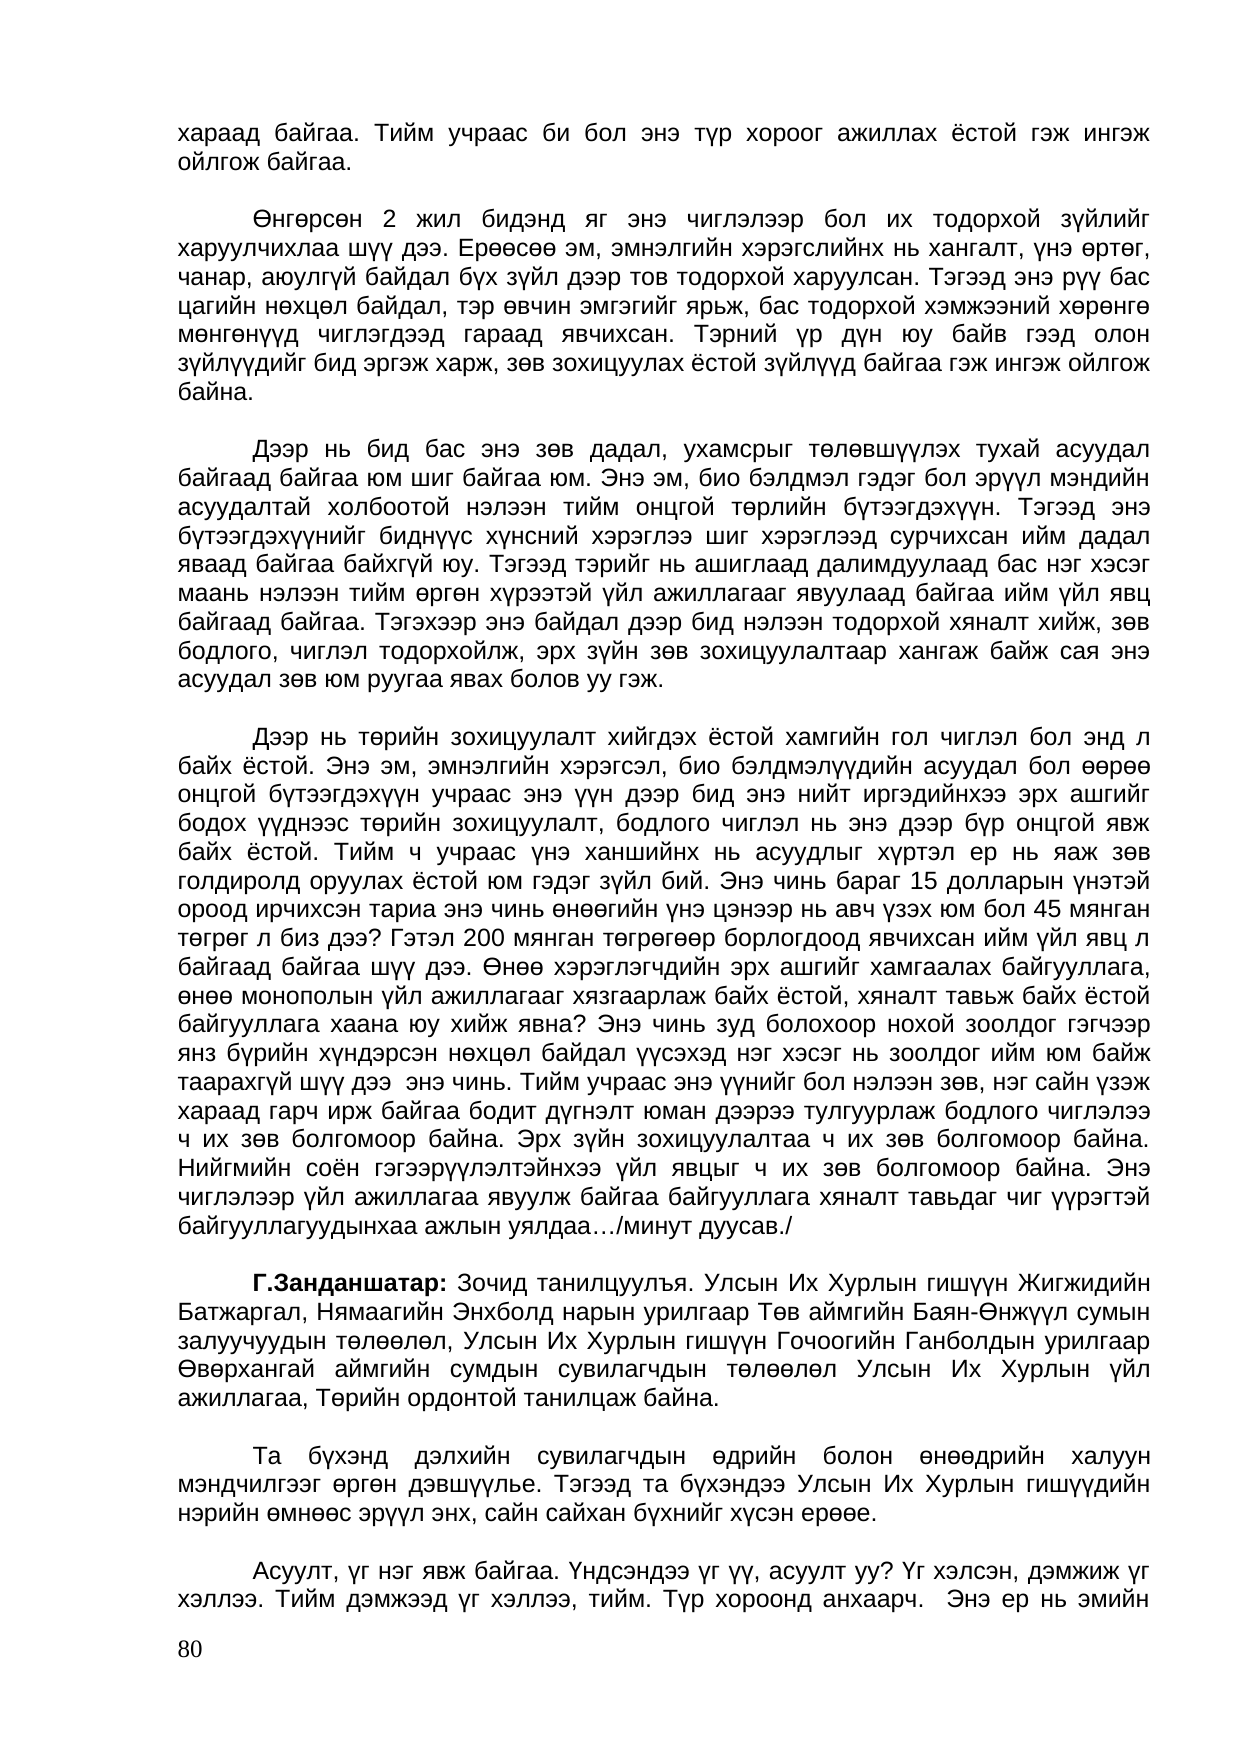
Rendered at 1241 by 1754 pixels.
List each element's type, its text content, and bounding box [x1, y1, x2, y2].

text Г.Занданшатар: Зочид танилцуулъя. Улсын Их Хурлын гишүүн Жигжидийн Батжаргал, Нямаагийн Энхболд нарын урилгаар Төв аймгийн Баян-Өнжүүл сумын залуучуудын төлөөлөл, Улсын Их Хурлын гишүүн Гочоогийн Ганболдын урилгаар Өвөрхангай аймгийн сумдын сувилагчдын төлөөлөл Улсын Их Хурлын үйл ажиллагаа, Төрийн ордонтой танилцаж байна. [177, 1268, 1152, 1412]
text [177, 118, 1152, 176]
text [177, 1556, 1152, 1613]
text Дээр нь бид бас энэ зөв дадал, ухамсрыг төлөвшүүлэх тухай асуудал байгаад байгаа юм шиг байгаа юм. Энэ эм, био бэлдмэл гэдэг бол эрүүл мэндийн асуудалтай холбоотой нэлээн тийм онцгой төрлийн бүтээгдэхүүн. Тэгээд энэ бүтээгдэхүүнийг биднүүс хүнсний хэрэглээ шиг хэрэглээд сурчихсан ийм дадал яваад байгаа байхгүй юу. Тэгээд тэрийг нь ашиглаад далимдуулаад бас нэг хэсэг маань нэлээн тийм өргөн хүрээтэй үйл ажиллагааг явуулаад байгаа ийм үйл явц байгаад байгаа. Тэгэхээр энэ байдал дээр бид нэлээн тодорхой хяналт хийж, зөв бодлого, чиглэл тодорхойлж, эрх зүйн зөв зохицуулалтаар хангаж байж сая энэ асуудал зөв юм руугаа явах болов уу гэж. [177, 434, 1152, 693]
text Дээр нь төрийн зохицуулалт хийгдэх ёстой хамгийн гол чиглэл бол энд л байх ёстой. Энэ эм, эмнэлгийн хэрэгсэл, био бэлдмэлүүдийн асуудал бол өөрөө онцгой бүтээгдэхүүн учраас энэ үүн дээр бид энэ нийт иргэдийнхээ эрх ашгийг бодох үүднээс төрийн зохицуулалт, бодлого чиглэл нь энэ дээр бүр онцгой явж байх ёстой. Тийм ч учраас үнэ ханшийнх нь асуудлыг хүртэл ер нь яаж зөв голдиролд оруулах ёстой юм гэдэг зүйл бий. Энэ чинь бараг 15 долларын үнэтэй ороод ирчихсэн тариа энэ чинь өнөөгийн үнэ цэнээр нь авч үзэх юм бол 45 мянган төгрөг л биз дээ? Гэтэл 200 мянган төгрөгөөр борлогдоод явчихсан ийм үйл явц л байгаад байгаа шүү дээ. Өнөө хэрэглэгчдийн эрх ашгийг хамгаалах байгууллага, өнөө монополын үйл ажиллагааг хязгаарлаж байх ёстой, хяналт тавьж байх ёстой байгууллага хаана юу хийж явна? Энэ чинь зуд болохоор нохой зоолдог гэгчээр янз бүрийн хүндэрсэн нөхцөл байдал үүсэхэд нэг хэсэг нь зоолдог ийм юм байж таарахгүй шүү дээ энэ чинь. Тийм учраас энэ үүнийг бол нэлээн зөв, нэг сайн үзэж хараад гарч ирж байгаа бодит дүгнэлт юман дээрээ тулгуурлаж бодлого чиглэлээ ч их зөв болгомоор байна. Эрх зүйн зохицуулалтаа ч их зөв болгомоор байна. Нийгмийн соён гэгээрүүлэлтэйнхээ үйл явцыг ч их зөв болгомоор байна. Энэ чиглэлээр үйл ажиллагаа явуулж байгаа байгууллага хяналт тавьдаг чиг үүрэгтэй байгууллагуудынхаа ажлын уялдаа…/минут дуусав./ [177, 722, 1152, 1239]
text Та бүхэнд дэлхийн сувилагчдын өдрийн болон өнөөдрийн халуун мэндчилгээг өргөн дэвшүүлье. Тэгээд та бүхэндээ Улсын Их Хурлын гишүүдийн нэрийн өмнөөс эрүүл энх, сайн сайхан бүхнийг хүсэн ерөөе. [177, 1441, 1152, 1527]
text Өнгөрсөн 2 жил бидэнд яг энэ чиглэлээр бол их тодорхой зүйлийг харуулчихлаа шүү дээ. Ерөөсөө эм, эмнэлгийн хэрэгслийнх нь хангалт, үнэ өртөг, чанар, аюулгүй байдал бүх зүйл дээр тов тодорхой харуулсан. Тэгээд энэ рүү бас цагийн нөхцөл байдал, тэр өвчин эмгэгийг ярьж, бас тодорхой хэмжээний хөрөнгө мөнгөнүүд чиглэгдээд гараад явчихсан. Тэрний үр дүн юу байв гээд олон зүйлүүдийг бид эргэж харж, зөв зохицуулах ёстой зүйлүүд байгаа гэж ингэж ойлгож байна. [177, 204, 1152, 406]
